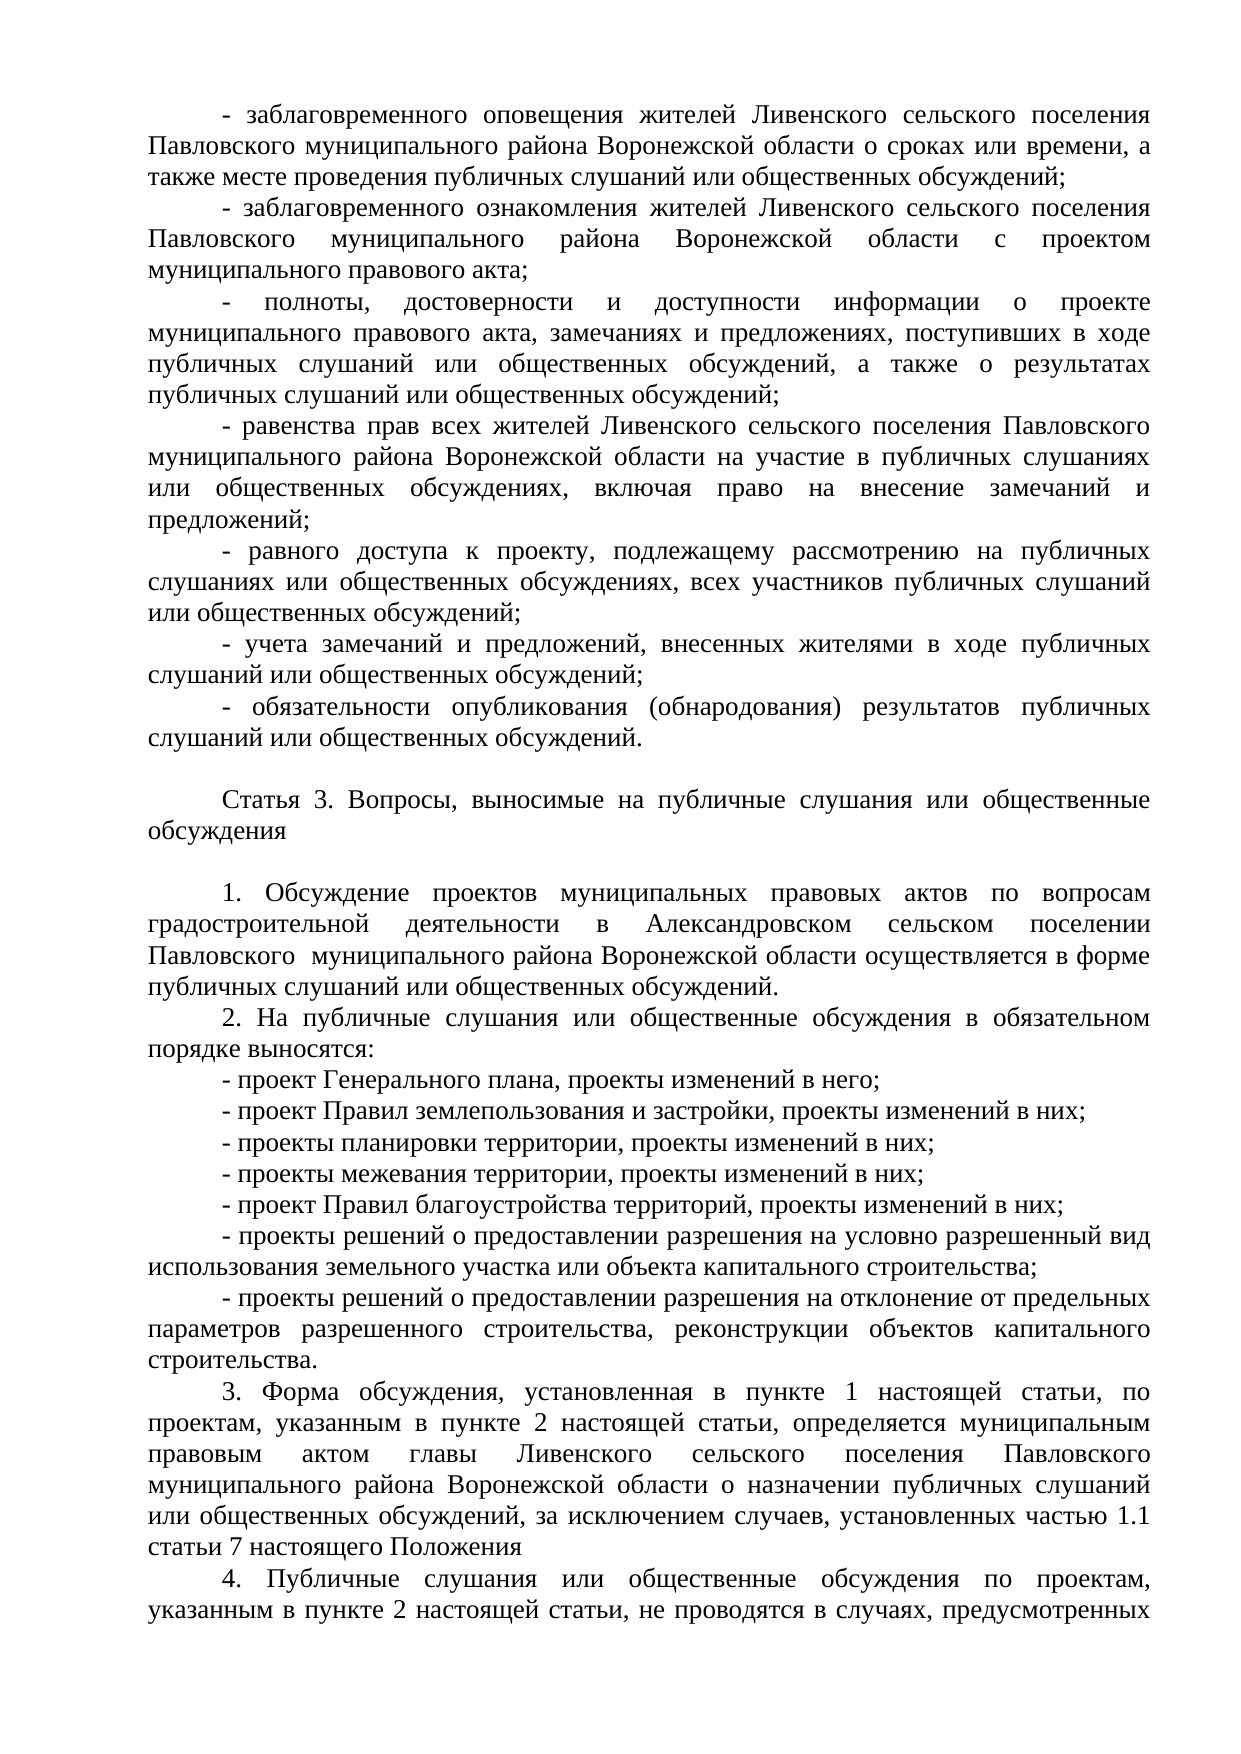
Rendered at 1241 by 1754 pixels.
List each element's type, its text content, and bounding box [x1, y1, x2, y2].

text - проект Правил землепользования и застройки, проекты изменений в них; [148, 1094, 1152, 1126]
text - проекты решений о предоставлении разрешения на отклонение от предельных параметров разрешенного строительства, реконструкции объектов капитального строительства. [148, 1281, 1152, 1375]
text - проект Правил благоустройства территорий, проекты изменений в них; [148, 1188, 1152, 1219]
text - полноты, достоверности и доступности информации о проекте муниципального правового акта, замечаниях и предложениях, поступивших в ходе публичных слушаний или общественных обсуждений, а также о результатах публичных слушаний или общественных обсуждений; [148, 285, 1152, 409]
text - заблаговременного оповещения жителей Ливенского сельского поселения Павловского муниципального района Воронежской области о сроках или времени, а также месте проведения публичных слушаний или общественных обсуждений; [148, 98, 1152, 191]
text - учета замечаний и предложений, внесенных жителями в ходе публичных слушаний или общественных обсуждений; [148, 627, 1152, 689]
text - проекты решений о предоставлении разрешения на условно разрешенный вид использования земельного участка или объекта капитального строительства; [148, 1219, 1152, 1281]
text - проекты межевания территории, проекты изменений в них; [148, 1157, 1152, 1188]
text - обязательности опубликования (обнародования) результатов публичных слушаний или общественных обсуждений. [148, 689, 1152, 752]
text 3. Форма обсуждения, установленная в пункте 1 настоящей статьи, по проектам, указанным в пункте 2 настоящей статьи, определяется муниципальным правовым актом главы Ливенского сельского поселения Павловского муниципального района Воронежской области о назначении публичных слушаний или общественных обсуждений, за исключением случаев, установленных частью 1.1 статьи 7 настоящего Положения [148, 1375, 1152, 1562]
text 1. Обсуждение проектов муниципальных правовых актов по вопросам градостроительной деятельности в Александровском сельском поселении Павловского муниципального района Воронежской области осуществляется в форме публичных слушаний или общественных обсуждений. [148, 876, 1152, 1001]
text - проекты планировки территории, проекты изменений в них; [148, 1126, 1152, 1157]
text 2. На публичные слушания или общественные обсуждения в обязательном порядке выносятся: [148, 1001, 1152, 1063]
text - равного доступа к проекту, подлежащему рассмотрению на публичных слушаниях или общественных обсуждениях, всех участников публичных слушаний или общественных обсуждений; [148, 534, 1152, 627]
text - проект Генерального плана, проекты изменений в него; [148, 1063, 1152, 1094]
text - заблаговременного ознакомления жителей Ливенского сельского поселения Павловского муниципального района Воронежской области с проектом муниципального правового акта; [148, 191, 1152, 285]
text - равенства прав всех жителей Ливенского сельского поселения Павловского муниципального района Воронежской области на участие в публичных слушаниях или общественных обсуждениях, включая право на внесение замечаний и предложений; [148, 409, 1152, 534]
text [148, 1562, 1152, 1624]
text Статья 3. Вопросы, выносимые на публичные слушания или общественные обсуждения [148, 783, 1152, 845]
